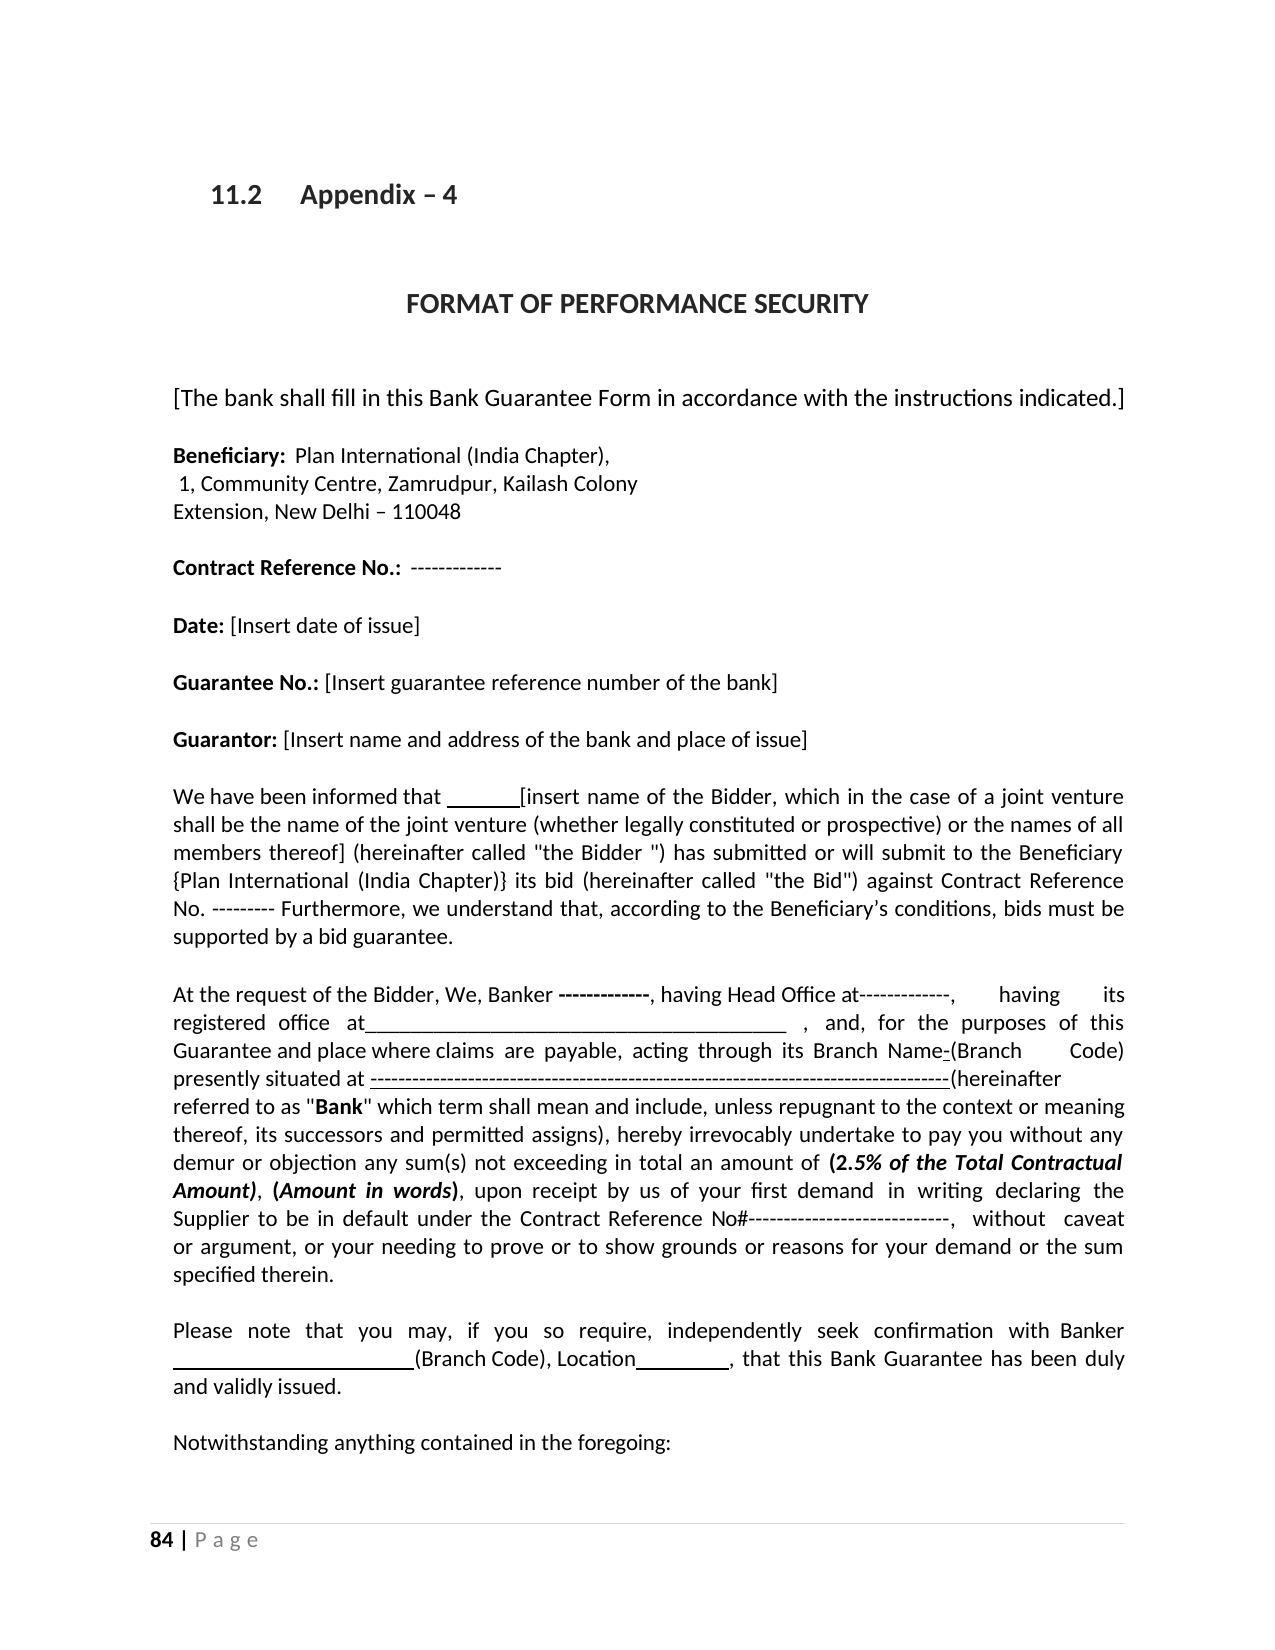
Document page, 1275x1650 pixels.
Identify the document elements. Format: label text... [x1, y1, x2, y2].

text At the request of the Bidder, We, Banker -------------, having Head Office at , having its registered office at_____________________________________ , and, for the purposes of this Guarantee and place where claims are payable, acting through its Branch Name (Branch Code) presently situated at (hereinafter referred to as "Bank" which term shall mean and include, unless repugnant to the context or meaning thereof, its successors and permitted assigns), hereby irrevocably undertake to pay you without any demur or objection any sum(s) not exceeding in total an amount of (2.5% of the Total Contractual Amount), (Amount in words), upon receipt by us of your first demand in writing declaring the Supplier to be in default under the Contract Reference No# , without caveat or argument, or your needing to prove or to show grounds or reasons for your demand or the sum specified therein. [173, 980, 1124, 1288]
text Guarantee No.: [Insert guarantee reference number of the bank] [173, 668, 1125, 696]
text 1, Community Centre, Zamrudpur, Kailash Colony Extension, New Delhi – 110048 [173, 469, 656, 525]
subtitle FORMAT OF PERFORMANCE SECURITY [150, 285, 1125, 321]
text Guarantor: [Insert name and address of the bank and place of issue] [173, 725, 1125, 753]
text We have been informed that [insert name of the Bidder, which in the case of a joint venture shall be the name of the joint venture (whether legally constituted or prospective) or the names of all members thereof] (hereinafter called "the Bidder ") has submitted or will submit to the Beneficiary {Plan International (India Chapter)} its bid (hereinafter called "the Bid") against Contract Reference No. --------- Furthermore, we understand that, according to the Beneficiary’s conditions, bids must be supported by a bid guarantee. [173, 782, 1124, 950]
text Contract Reference No.: ------------- [173, 553, 1125, 581]
text [The bank shall fill in this Bank Guarantee Form in accordance with the instructions indicated.] [173, 382, 1125, 412]
text Beneficiary: Plan International (India Chapter), [173, 441, 1125, 469]
text Notwithstanding anything contained in the foregoing: [173, 1428, 1124, 1456]
text Date: [Insert date of issue] [173, 611, 1125, 639]
text Please note that you may, if you so require, independently seek confirmation with Banker (Branch Code), Location , that this Bank Guarantee has been duly and validly issued. [173, 1316, 1124, 1400]
subtitle Appendix – 4 [210, 176, 1125, 211]
